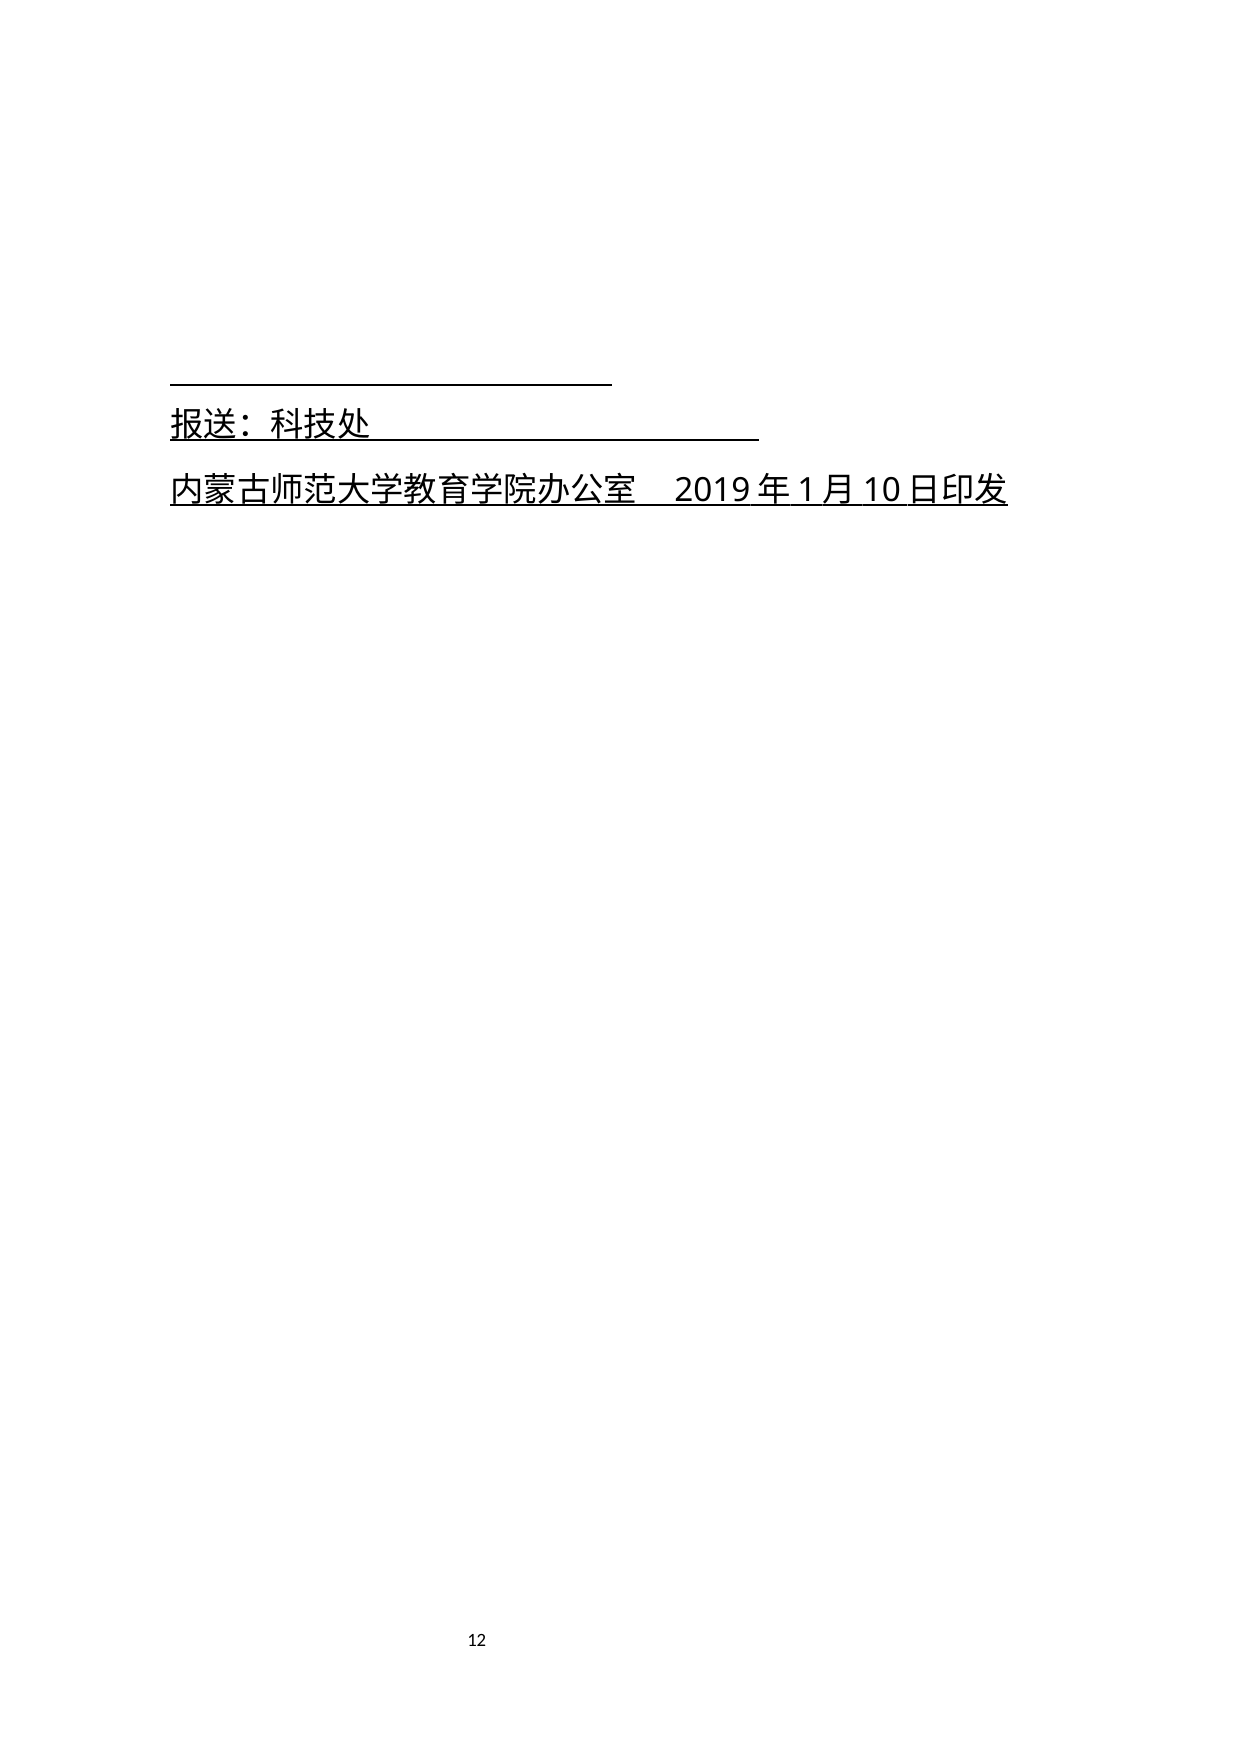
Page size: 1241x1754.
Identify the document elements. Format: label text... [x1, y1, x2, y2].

text 报送：科技处 [170, 389, 1064, 454]
text 内蒙古师范大学教育学院办公室 2019年1月10日印发 [170, 454, 1064, 519]
